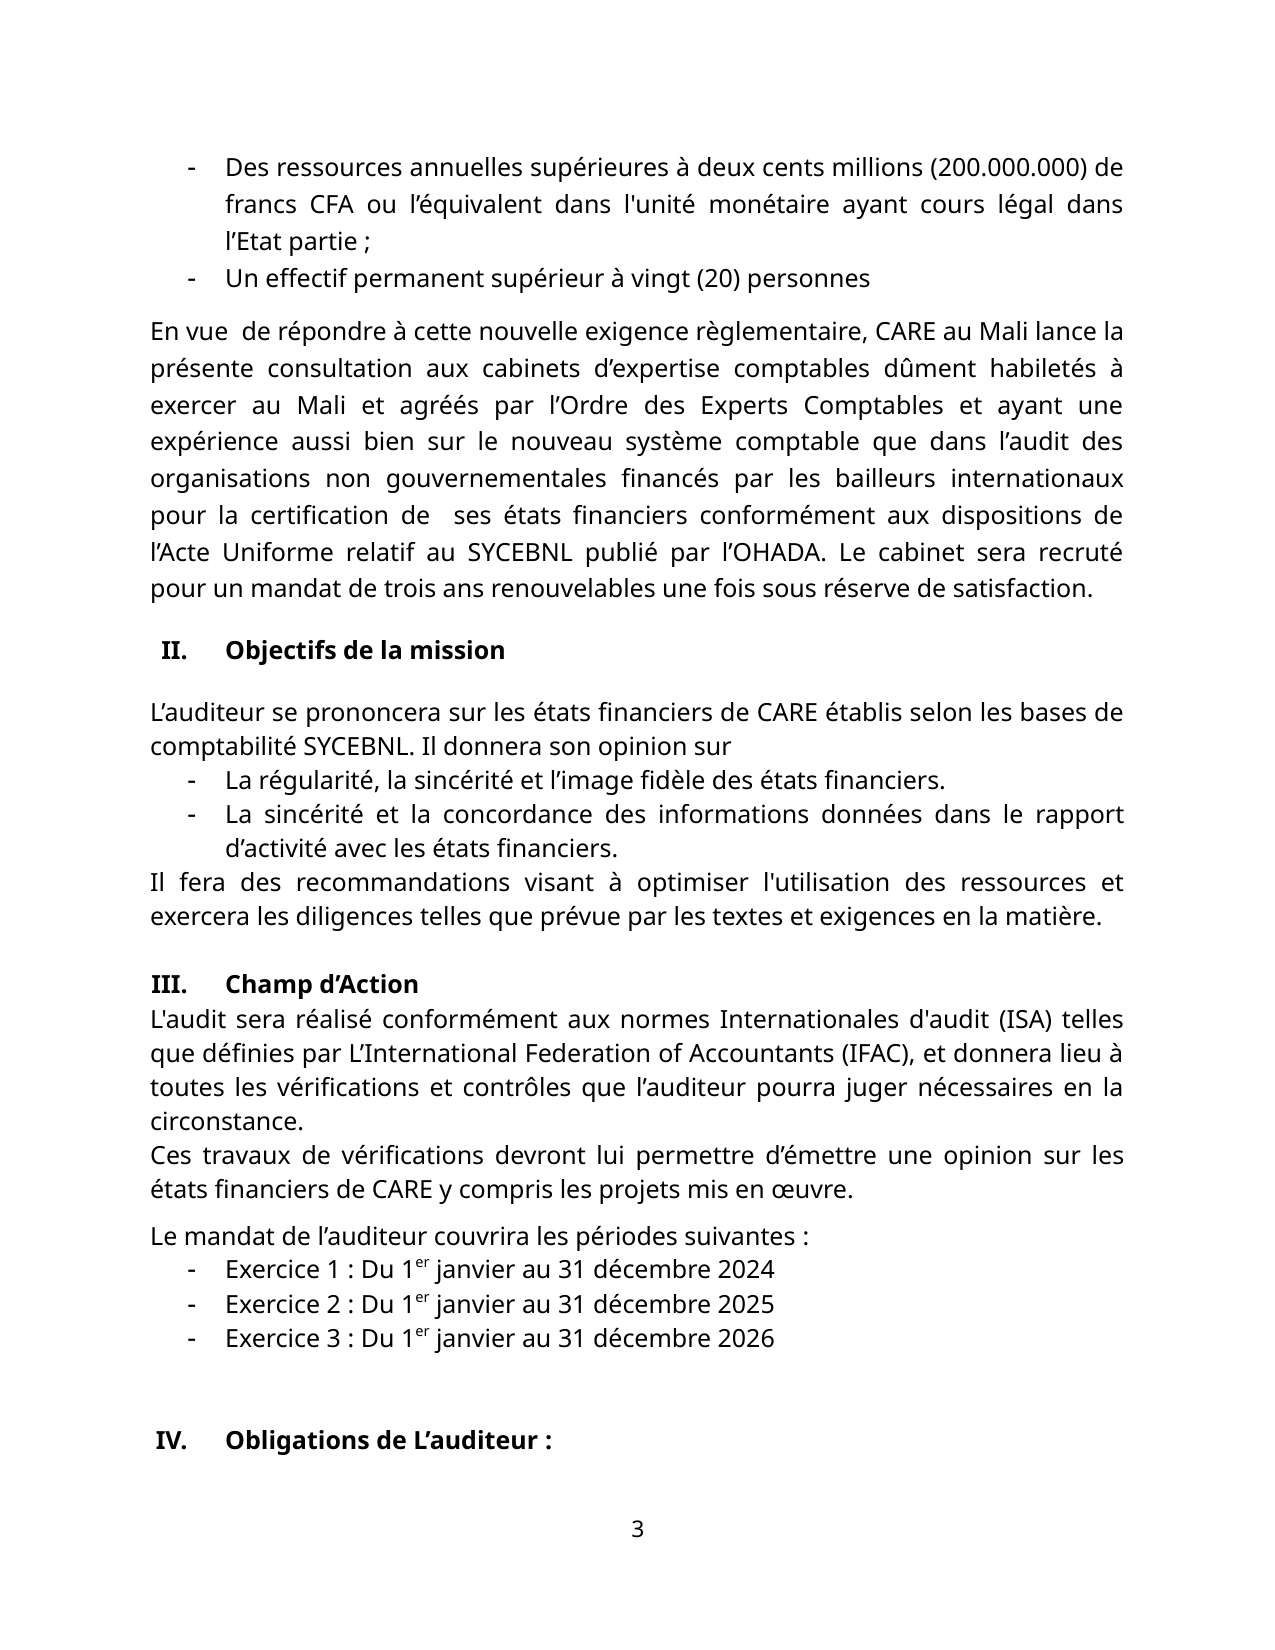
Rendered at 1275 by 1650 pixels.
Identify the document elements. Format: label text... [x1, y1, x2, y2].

text Ces travaux de vérifications devront lui permettre d’émettre une opinion sur les états financiers de CARE y compris les projets mis en œuvre. [150, 1137, 1125, 1206]
list Un effectif permanent supérieur à vingt (20) personnes [187, 260, 1125, 294]
list Des ressources annuelles supérieures à deux cents millions (200.000.000) de francs CFA ou l’équivalent dans l'unité monétaire ayant cours légal dans l’Etat partie ; [187, 150, 1125, 258]
text L’auditeur se prononcera sur les états financiers de CARE établis selon les bases de comptabilité SYCEBNL. Il donnera son opinion sur [150, 695, 1125, 763]
list Exercice 3 : Du 1er janvier au 31 décembre 2026 [187, 1320, 1125, 1354]
list Obligations de L’auditeur : [187, 1422, 1125, 1457]
text En vue de répondre à cette nouvelle exigence règlementaire, CARE au Mali lance la présente consultation aux cabinets d’expertise comptables dûment habiletés à exercer au Mali et agréés par l’Ordre des Experts Comptables et ayant une expérience aussi bien sur le nouveau système comptable que dans l’audit des organisations non gouvernementales financés par les bailleurs internationaux pour la certification de ses états financiers conformément aux dispositions de l’Acte Uniforme relatif au SYCEBNL publié par l’OHADA. Le cabinet sera recruté pour un mandat de trois ans renouvelables une fois sous réserve de satisfaction. [150, 314, 1125, 605]
list La sincérité et la concordance des informations données dans le rapport d’activité avec les états financiers. [187, 797, 1125, 865]
list Exercice 2 : Du 1er janvier au 31 décembre 2025 [187, 1286, 1125, 1320]
list Champ d’Action [187, 967, 1125, 1001]
list Exercice 1 : Du 1er janvier au 31 décembre 2024 [187, 1252, 1125, 1286]
text L'audit sera réalisé conformément aux normes Internationales d'audit (ISA) telles que définies par L’International Federation of Accountants (IFAC), et donnera lieu à toutes les vérifications et contrôles que l’auditeur pourra juger nécessaires en la circonstance. [150, 1001, 1125, 1137]
text Il fera des recommandations visant à optimiser l'utilisation des ressources et exercera les diligences telles que prévue par les textes et exigences en la matière. [150, 865, 1125, 933]
text Le mandat de l’auditeur couvrira les périodes suivantes : [150, 1218, 1125, 1252]
list La régularité, la sincérité et l’image fidèle des états financiers. [187, 763, 1125, 797]
list Objectifs de la mission [187, 633, 1125, 667]
